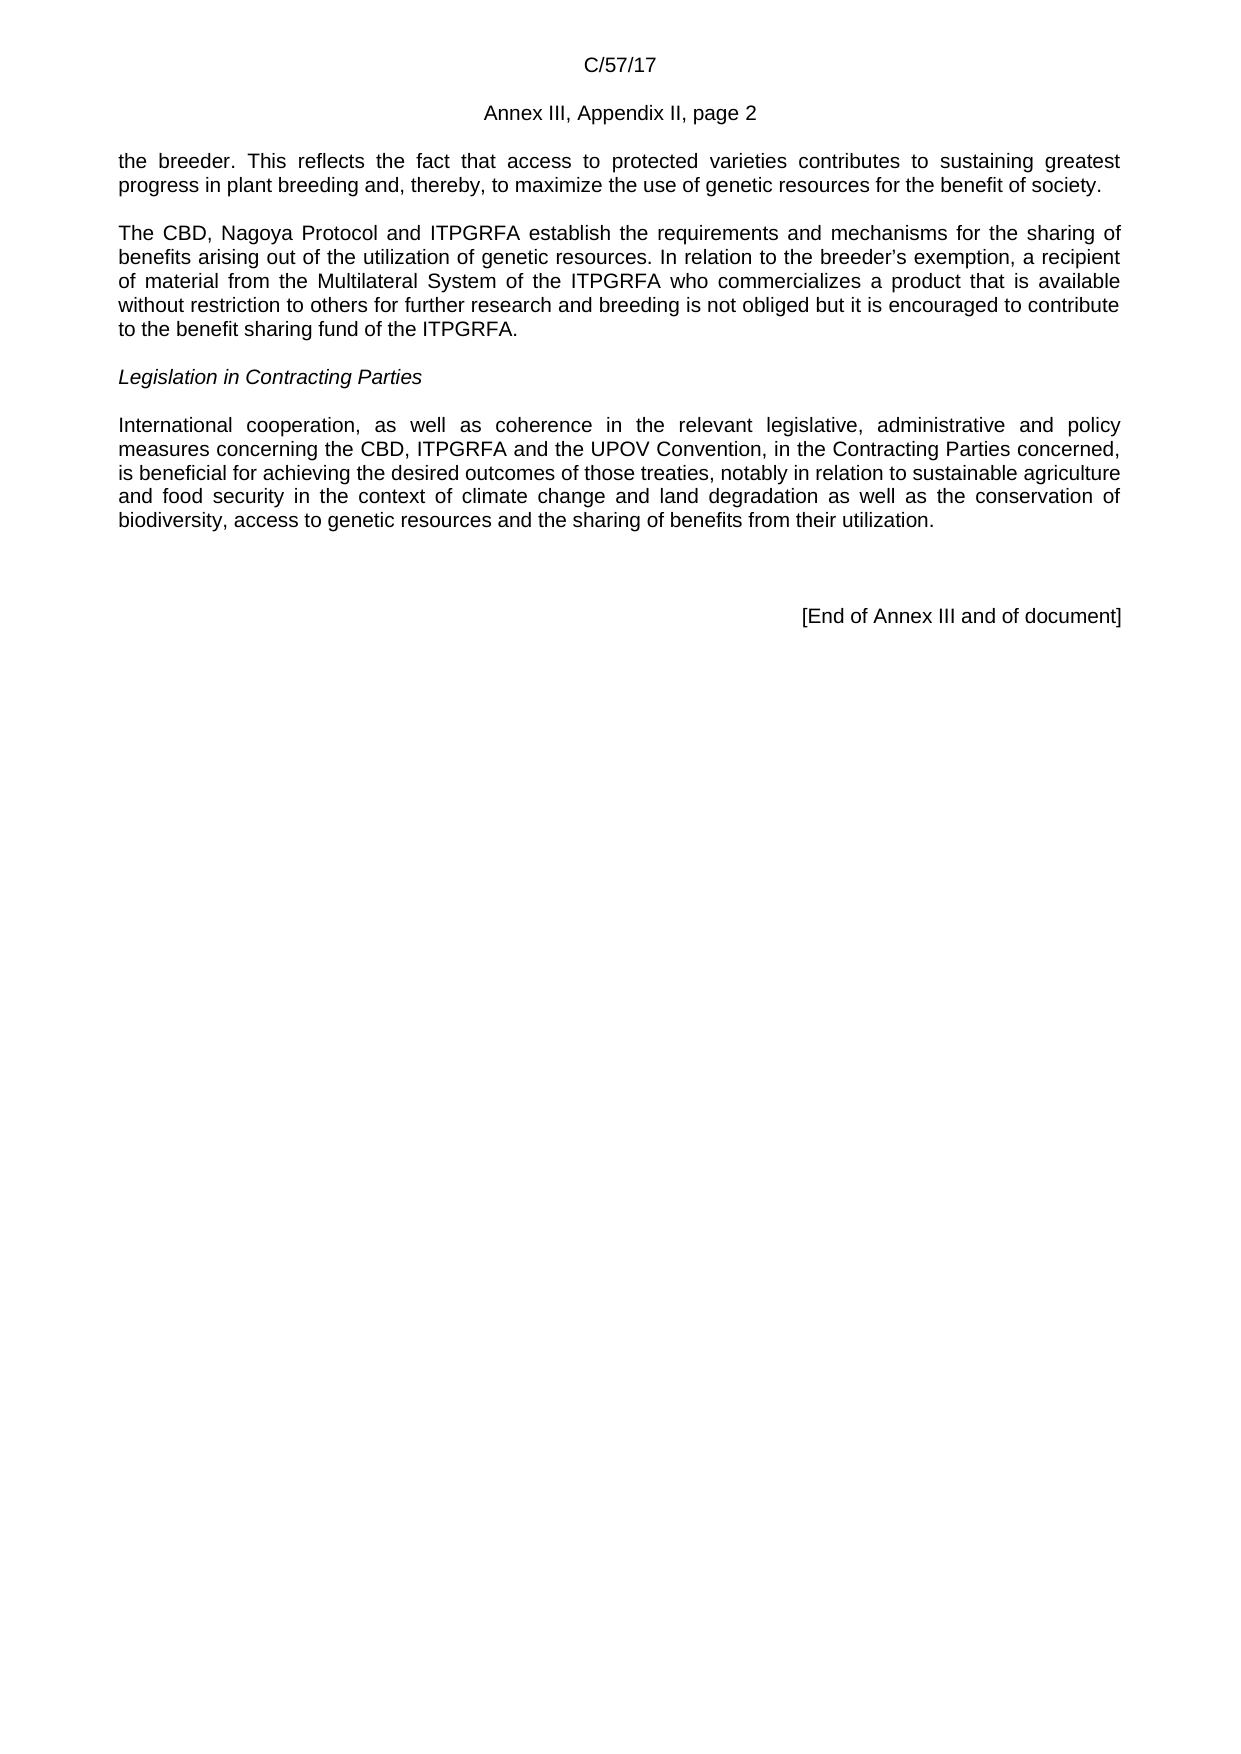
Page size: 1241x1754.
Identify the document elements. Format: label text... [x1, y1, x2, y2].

text International cooperation, as well as coherence in the relevant legislative, administrative and policy measures concerning the CBD, ITPGRFA and the UPOV Convention, in the Contracting Parties concerned, is beneficial for achieving the desired outcomes of those treaties, notably in relation to sustainable agriculture and food security in the context of climate change and land degradation as well as the conservation of biodiversity, access to genetic resources and the sharing of benefits from their utilization. [118, 412, 1122, 532]
text Legislation in Contracting Parties [118, 364, 1122, 388]
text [118, 149, 1122, 197]
text The CBD, Nagoya Protocol and ITPGRFA establish the requirements and mechanisms for the sharing of benefits arising out of the utilization of genetic resources. In relation to the breeder’s exemption, a recipient of material from the Multilateral System of the ITPGRFA who commercializes a product that is available without restriction to others for further research and breeding is not obliged but it is encouraged to contribute to the benefit sharing fund of the ITPGRFA. [118, 221, 1122, 341]
text [End of Annex III and of document] [118, 604, 1122, 628]
